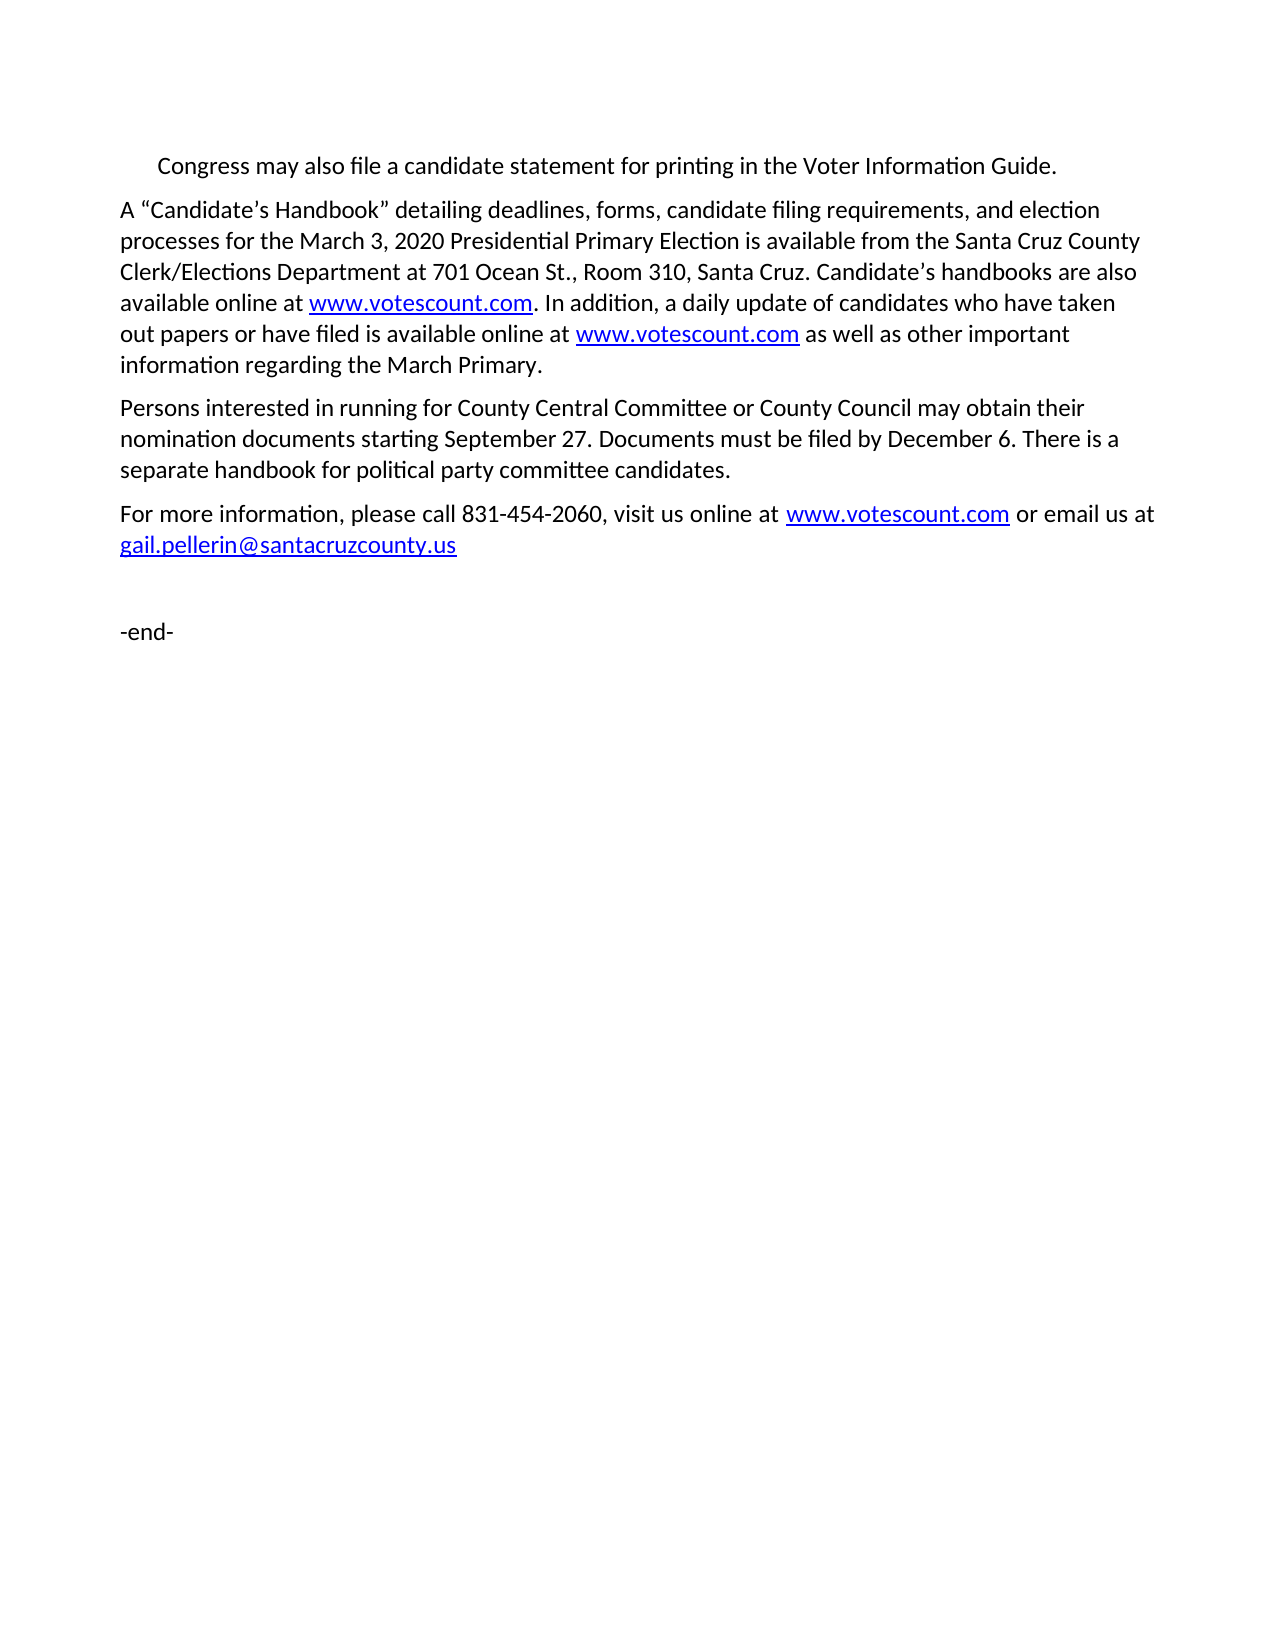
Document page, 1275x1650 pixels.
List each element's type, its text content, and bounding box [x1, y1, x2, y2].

text For more information, please call 831-454-2060, visit us online at www.votescount.com or email us at gail.pellerin@santacruzcounty.us [120, 498, 1155, 560]
text -end- [120, 616, 1155, 647]
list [120, 150, 1155, 181]
text A “Candidate’s Handbook” detailing deadlines, forms, candidate filing requirements, and election processes for the March 3, 2020 Presidential Primary Election is available from the Santa Cruz County Clerk/Elections Department at 701 Ocean St., Room 310, Santa Cruz. Candidate’s handbooks are also available online at www.votescount.com. In addition, a daily update of candidates who have taken out papers or have filed is available online at www.votescount.com as well as other important information regarding the March Primary. [120, 193, 1155, 380]
text Persons interested in running for County Central Committee or County Council may obtain their nomination documents starting September 27. Documents must be filed by December 6. There is a separate handbook for political party committee candidates. [120, 392, 1155, 485]
